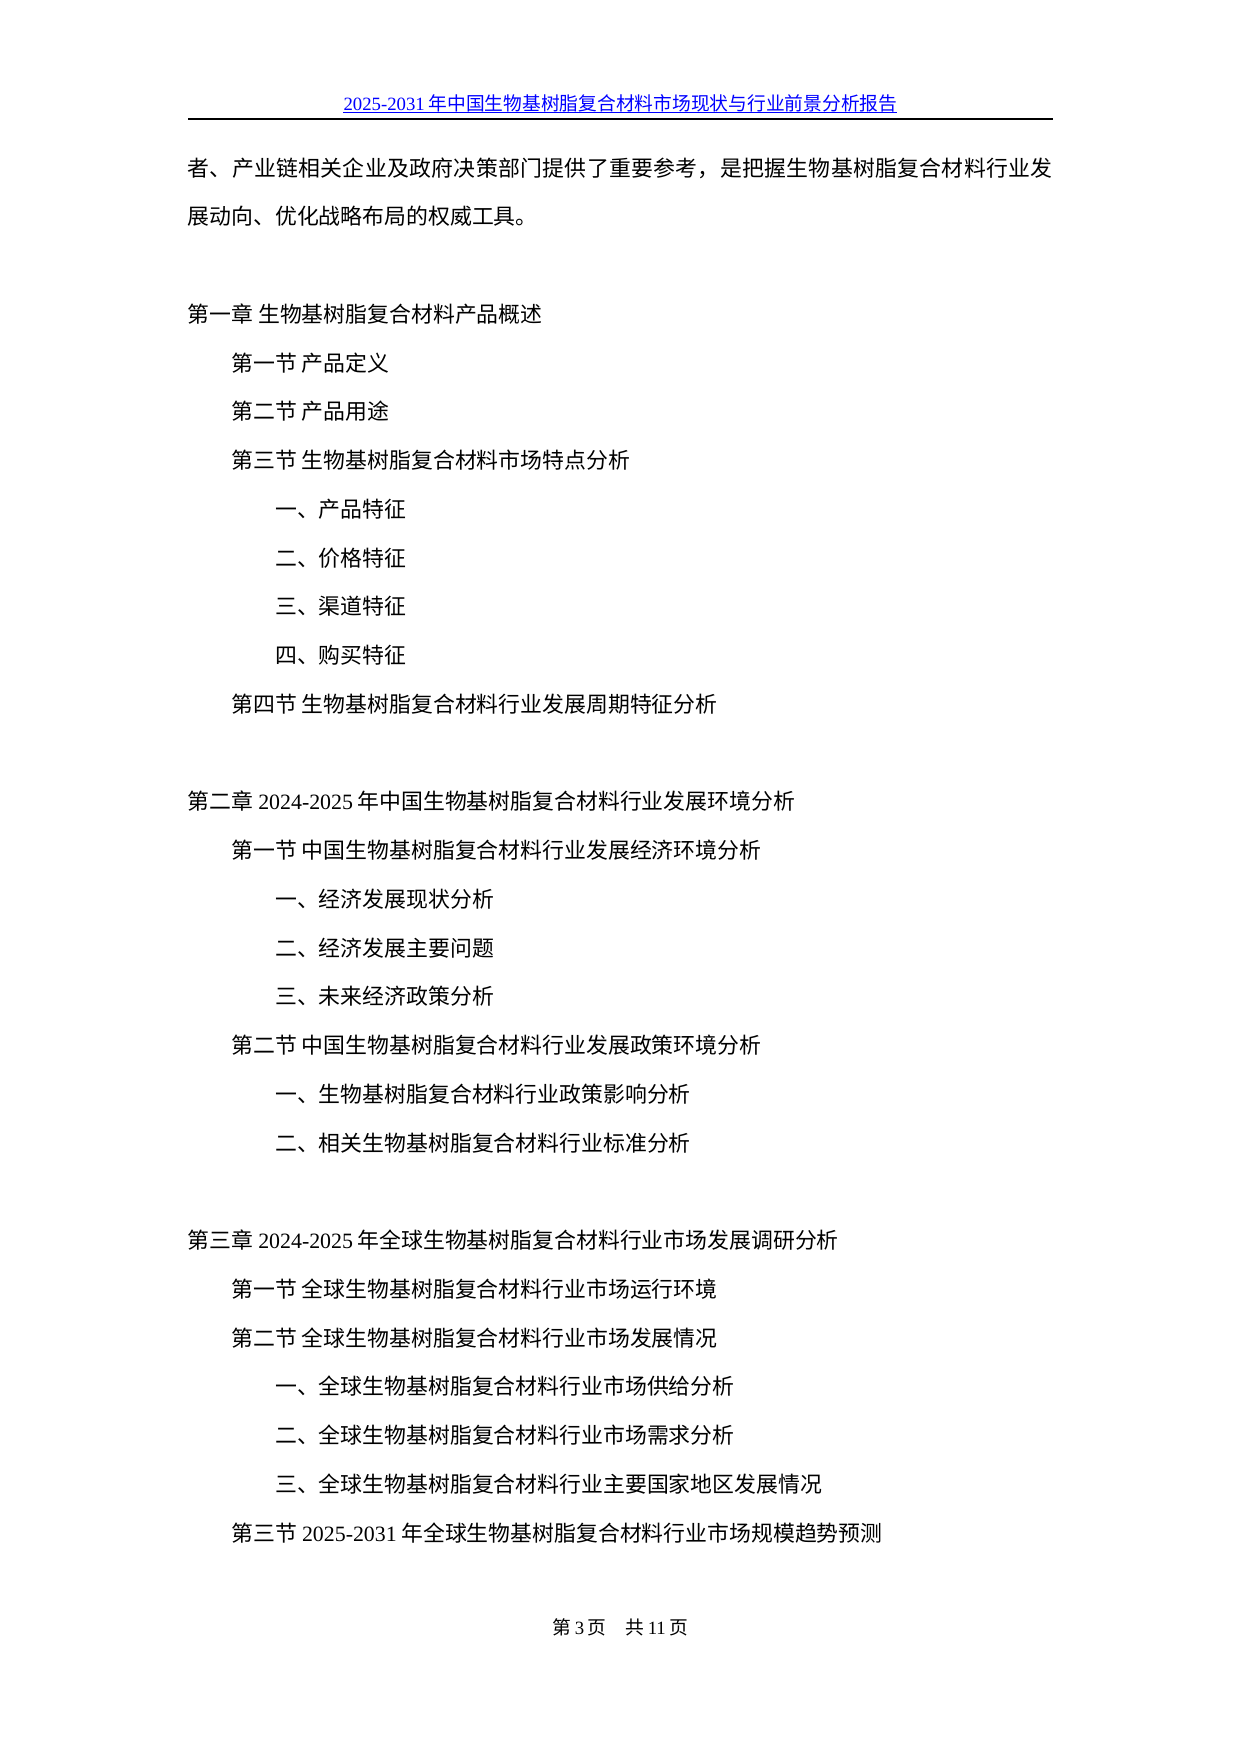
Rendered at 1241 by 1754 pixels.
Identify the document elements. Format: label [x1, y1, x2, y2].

text [187, 150, 1053, 1548]
